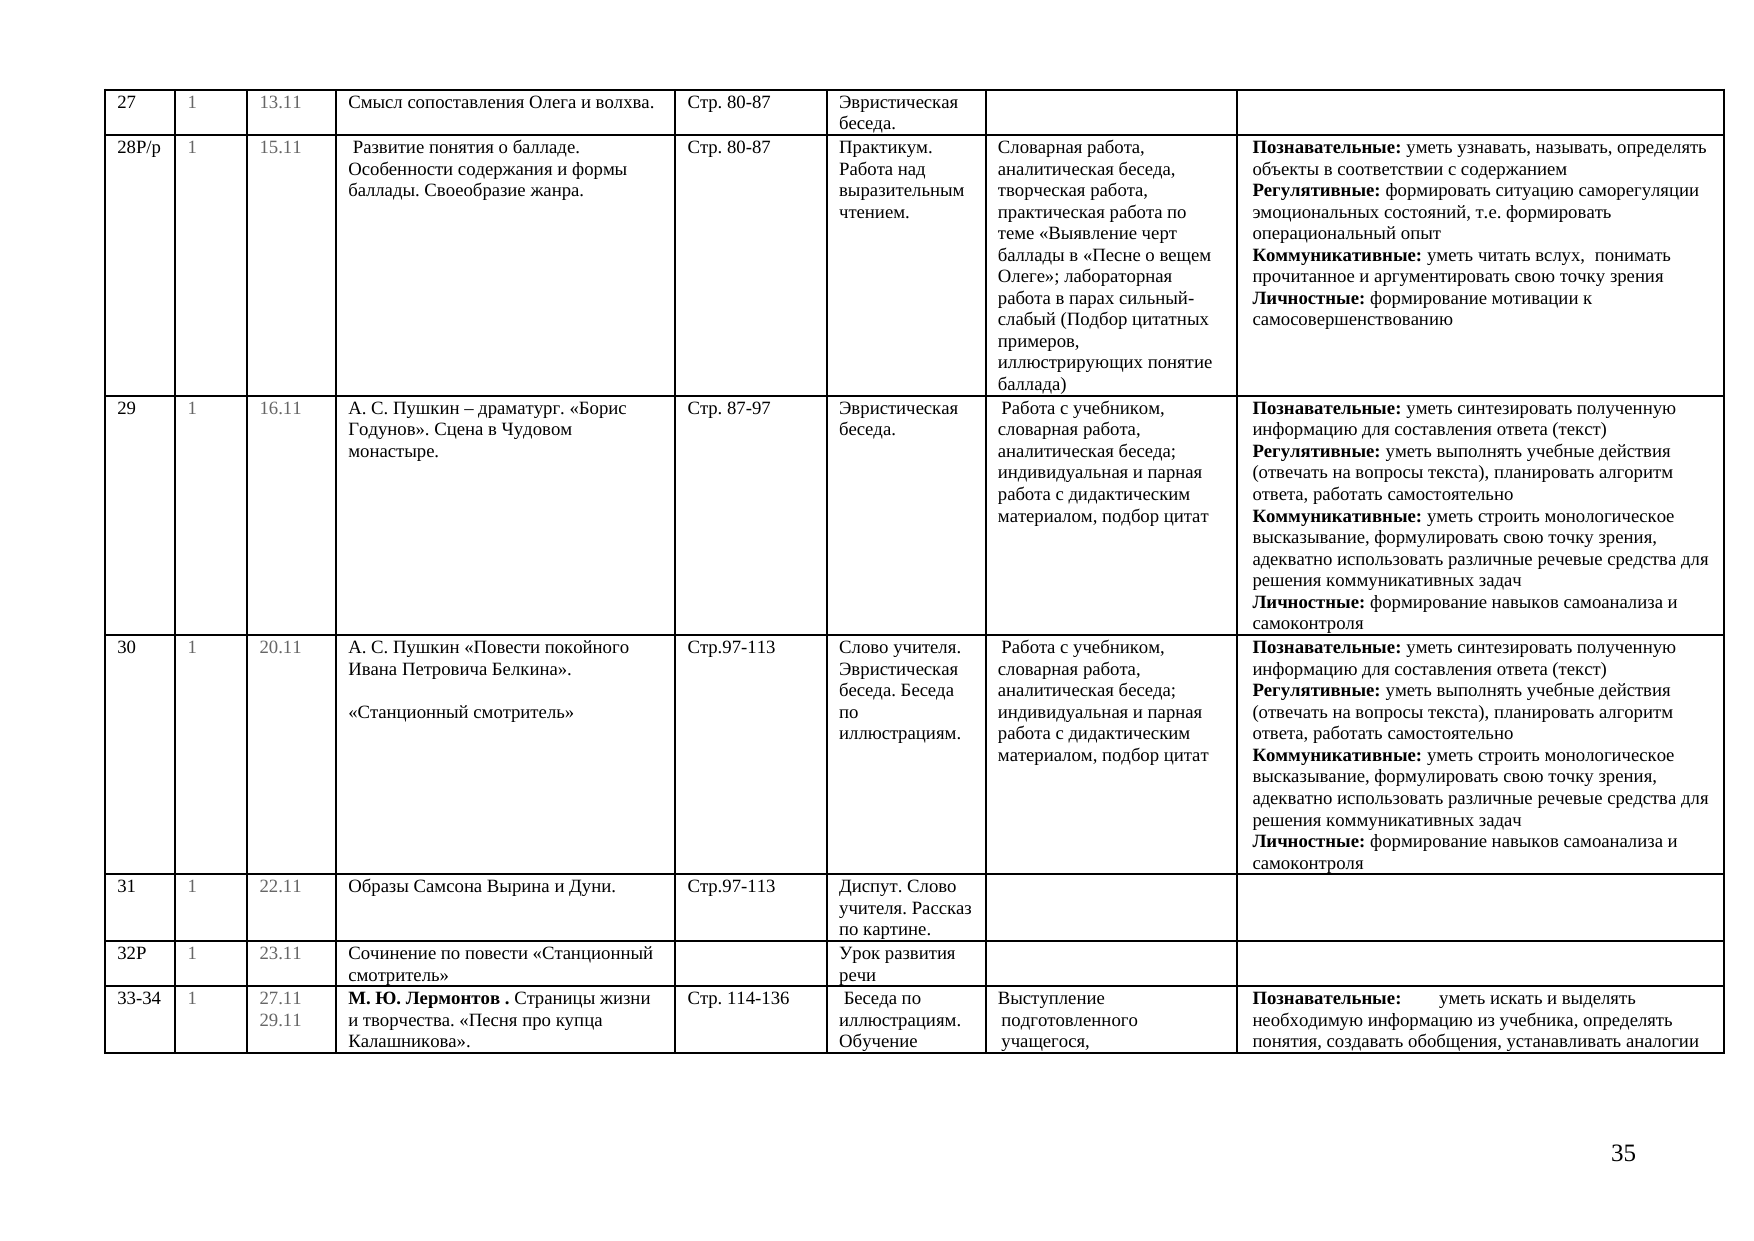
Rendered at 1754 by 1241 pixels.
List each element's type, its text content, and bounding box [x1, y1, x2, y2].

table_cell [987, 987, 1236, 1052]
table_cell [828, 987, 985, 1052]
table_cell Стр. 114-136 [676, 987, 826, 1052]
table_cell Эвристическая беседа. [828, 397, 985, 634]
table_cell Сочинение по повести «Станционный смотритель» [337, 942, 674, 985]
table_cell [987, 942, 1236, 985]
table_cell Работа с учебником, словарная работа, аналитическая беседа; индивидуальная и парная работа с дидактическим материалом, подбор цитат [987, 636, 1236, 873]
table_cell Диспут. Слово учителя. Рассказ по картине. [828, 875, 985, 940]
table_cell Образы Самсона Вырина и Дуни. [337, 875, 674, 940]
table_cell 27 [106, 91, 174, 134]
table_cell 31 [106, 875, 174, 940]
table_cell 28Р/р [106, 136, 174, 394]
table_cell [1238, 91, 1723, 134]
table_cell Стр. 80-87 [676, 91, 826, 134]
table_cell 13.11 [248, 91, 335, 134]
table_cell Урок развития речи [828, 942, 985, 985]
table_cell Стр. 80-87 [676, 136, 826, 394]
table_cell Стр. 87-97 [676, 397, 826, 634]
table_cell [1238, 987, 1723, 1052]
table_cell [1238, 942, 1723, 985]
table_cell Эвристическая беседа. [828, 91, 985, 134]
table_cell 29 [106, 397, 174, 634]
table_cell Работа с учебником, словарная работа, аналитическая беседа; индивидуальная и парная работа с дидактическим материалом, подбор цитат [987, 397, 1236, 634]
table_cell Познавательные: уметь синтезировать полученную информацию для составления ответа (текст) Регулятивные: уметь выполнять учебные действия (отвечать на вопросы текста), планировать алгоритм ответа, работать самостоятельно Коммуникативные: уметь строить монологическое высказывание, формулировать свою точку зрения, адекватно использовать различные речевые средства для решения коммуникативных задач Личностные: формирование навыков самоанализа и самоконтроля [1238, 636, 1723, 873]
table_cell 1 [176, 91, 246, 134]
table_cell 1 [176, 397, 246, 634]
table_cell Словарная работа, аналитическая беседа, творческая работа, практическая работа по теме «Выявление черт баллады в «Песне о вещем Олеге»; лабораторная работа в парах сильный-слабый (Подбор цитатных примеров, иллюстрирующих понятие баллада) [987, 136, 1236, 394]
table_cell 1 [176, 136, 246, 394]
table_cell [676, 942, 826, 985]
table_cell 1 [176, 987, 246, 1052]
table_cell Практикум. Работа над выразительным чтением. [828, 136, 985, 394]
table_cell [987, 875, 1236, 940]
table_cell 16.11 [248, 397, 335, 634]
table_cell Познавательные: уметь синтезировать полученную информацию для составления ответа (текст) Регулятивные: уметь выполнять учебные действия (отвечать на вопросы текста), планировать алгоритм ответа, работать самостоятельно Коммуникативные: уметь строить монологическое высказывание, формулировать свою точку зрения, адекватно использовать различные речевые средства для решения коммуникативных задач Личностные: формирование навыков самоанализа и самоконтроля [1238, 397, 1723, 634]
table_cell 23.11 [248, 942, 335, 985]
table_cell 20.11 [248, 636, 335, 873]
table_cell [987, 91, 1236, 134]
table_cell 1 [176, 942, 246, 985]
table_cell [1238, 875, 1723, 940]
table_cell 15.11 [248, 136, 335, 394]
table_cell Стр.97-113 [676, 875, 826, 940]
table_cell А. С. Пушкин – драматург. «Борис Годунов». Сцена в Чудовом монастыре. [337, 397, 674, 634]
table_cell 33-34 [106, 987, 174, 1052]
table_cell 1 [176, 875, 246, 940]
table_cell Развитие понятия о балладе. Особенности содержания и формы баллады. Своеобразие жанра. [337, 136, 674, 394]
table_cell 22.11 [248, 875, 335, 940]
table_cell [337, 987, 674, 1052]
table_cell 30 [106, 636, 174, 873]
table_cell Стр.97-113 [676, 636, 826, 873]
table_cell А. С. Пушкин «Повести покойного Ивана Петровича Белкина». «Станционный смотритель» [337, 636, 674, 873]
table_cell Слово учителя. Эвристическая беседа. Беседа по иллюстрациям. [828, 636, 985, 873]
table_cell 1 [176, 636, 246, 873]
table_cell 27.11 29.11 [248, 987, 335, 1052]
table_cell 32Р [106, 942, 174, 985]
table_cell Смысл сопоставления Олега и волхва. [337, 91, 674, 134]
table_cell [1238, 136, 1723, 394]
